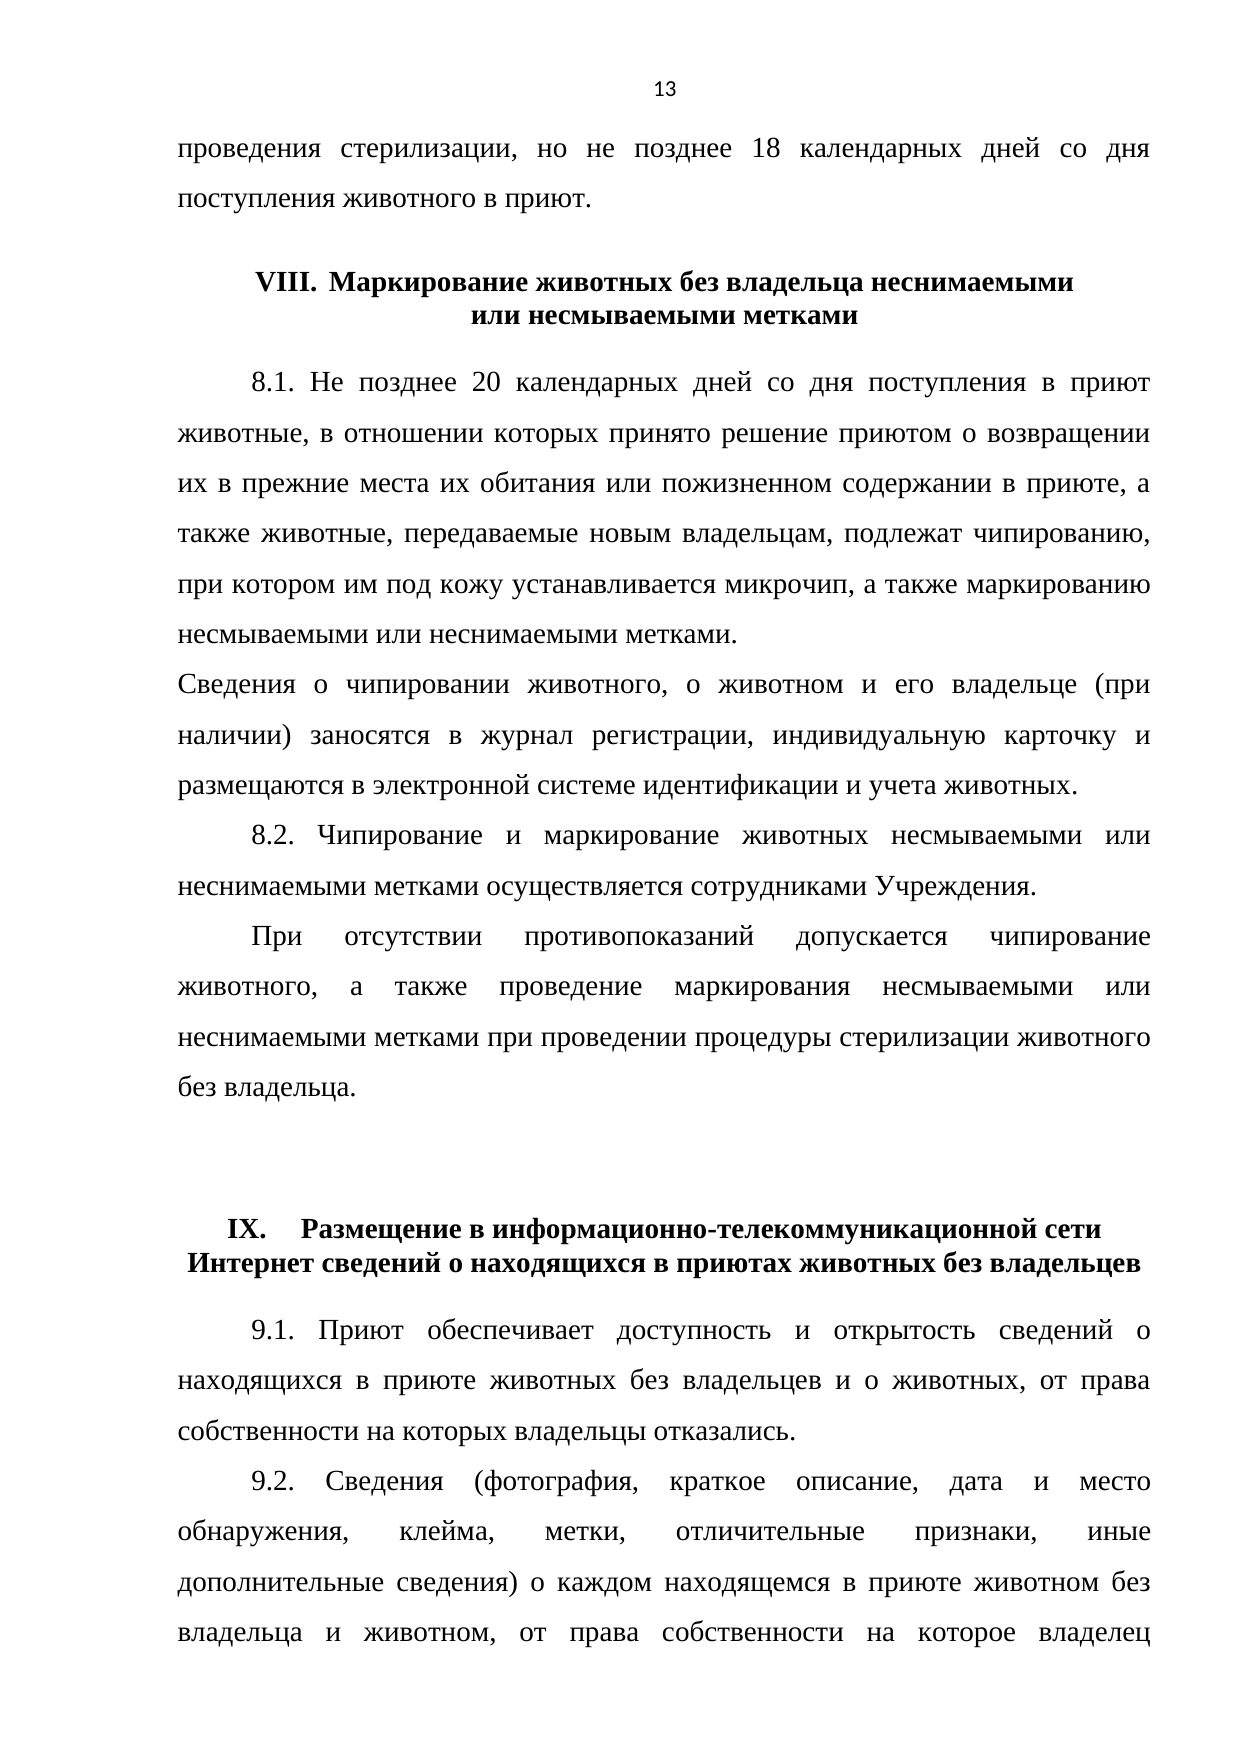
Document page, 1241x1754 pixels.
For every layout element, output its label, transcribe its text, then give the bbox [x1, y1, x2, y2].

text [177, 130, 1152, 214]
text 9.1. Приют обеспечивает доступность и открытость сведений о находящихся в приюте животных без владельцев и о животных, от права собственности на которых владельцы отказались. [177, 1312, 1152, 1446]
list или несмываемыми метками [177, 297, 1152, 331]
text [177, 1463, 1152, 1648]
list Маркирование животных без владельца неснимаемыми [177, 264, 1152, 297]
list Размещение в информационно-телекоммуникационной сети Интернет сведений о находящихся в приютах животных без владельцев [177, 1212, 1152, 1279]
text 8.1. Не позднее 20 календарных дней со дня поступления в приют животные, в отношении которых принято решение приютом о возвращении их в прежние места их обитания или пожизненном содержании в приюте, а также животные, передаваемые новым владельцам, подлежат чипированию, при котором им под кожу устанавливается микрочип, а также маркированию несмываемыми или неснимаемыми метками. [177, 364, 1152, 650]
text Сведения о чипировании животного, о животном и его владельце (при наличии) заносятся в журнал регистрации, индивидуальную карточку и размещаются в электронной системе идентификации и учета животных. [177, 666, 1152, 801]
text При отсутствии противопоказаний допускается чипирование животного, а также проведение маркирования несмываемыми или неснимаемыми метками при проведении процедуры стерилизации животного без владельца. [177, 918, 1152, 1102]
text 8.2. Чипирование и маркирование животных несмываемыми или неснимаемыми метками осуществляется сотрудниками Учреждения. [177, 817, 1152, 901]
